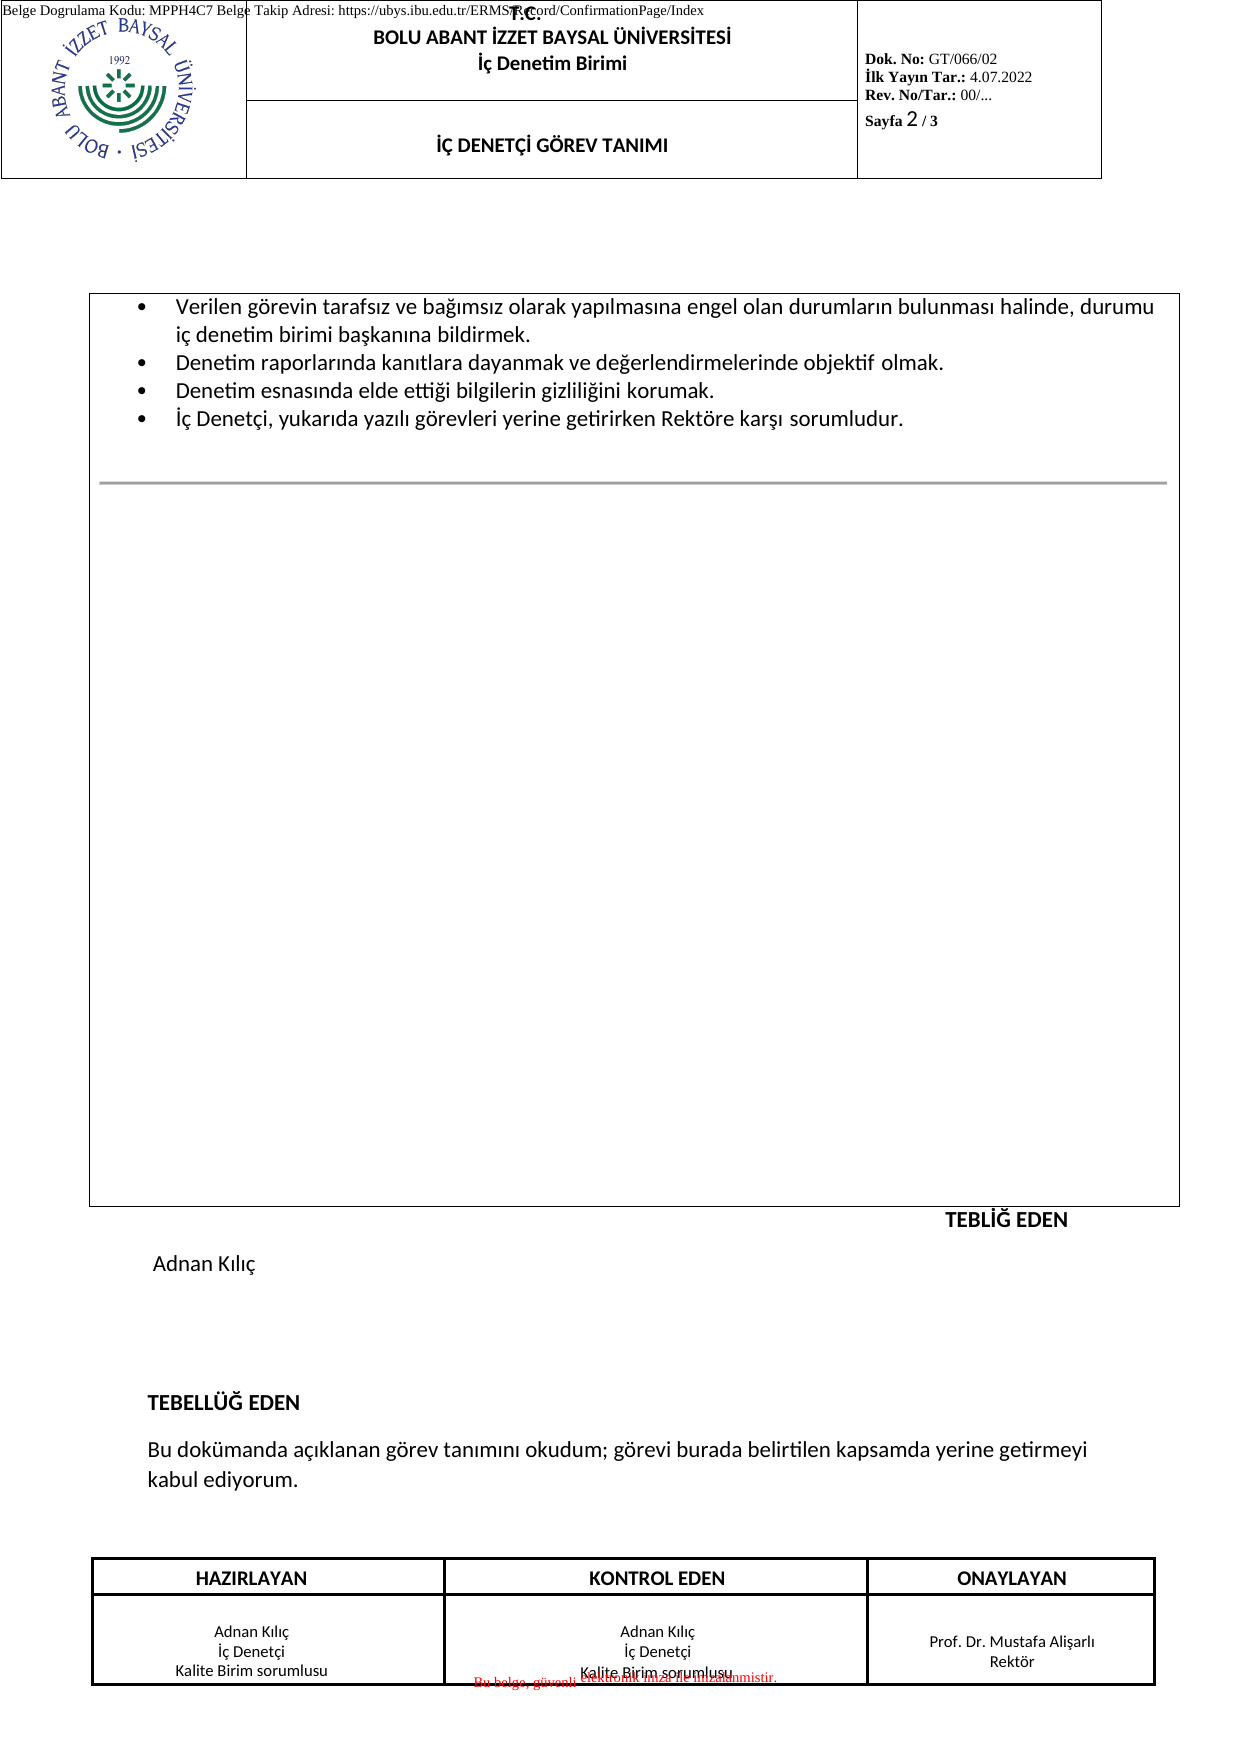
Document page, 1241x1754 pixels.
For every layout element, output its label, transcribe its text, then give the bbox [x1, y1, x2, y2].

subtitle TEBELLÜĞ EDEN [147, 1388, 1198, 1416]
table_header HAZIRLAYAN [94, 1560, 443, 1592]
text Adnan Kılıç [153, 1249, 1198, 1277]
table_cell Prof. Dr. Mustafa Alişarlı Rektör [869, 1596, 1153, 1683]
table_cell Adnan Kılıç İç Denetçi Kalite Birim sorumlusu [94, 1596, 443, 1683]
table_header KONTROL EDEN [446, 1560, 866, 1592]
subtitle TEBLİĞ EDEN [69, 1208, 1068, 1232]
table_header ONAYLAYAN [869, 1560, 1153, 1592]
text Bu dokümanda açıklanan görev tanımını okudum; görevi burada belirtilen kapsamda yerine getirmeyi kabul ediyorum. [147, 1435, 1137, 1493]
picture [51, 18, 196, 162]
table_cell Adnan Kılıç İç Denetçi Bu belge, güvenli Kalite Birim sorumlusu elektronik imza ile imzalanmistir. [446, 1596, 866, 1683]
